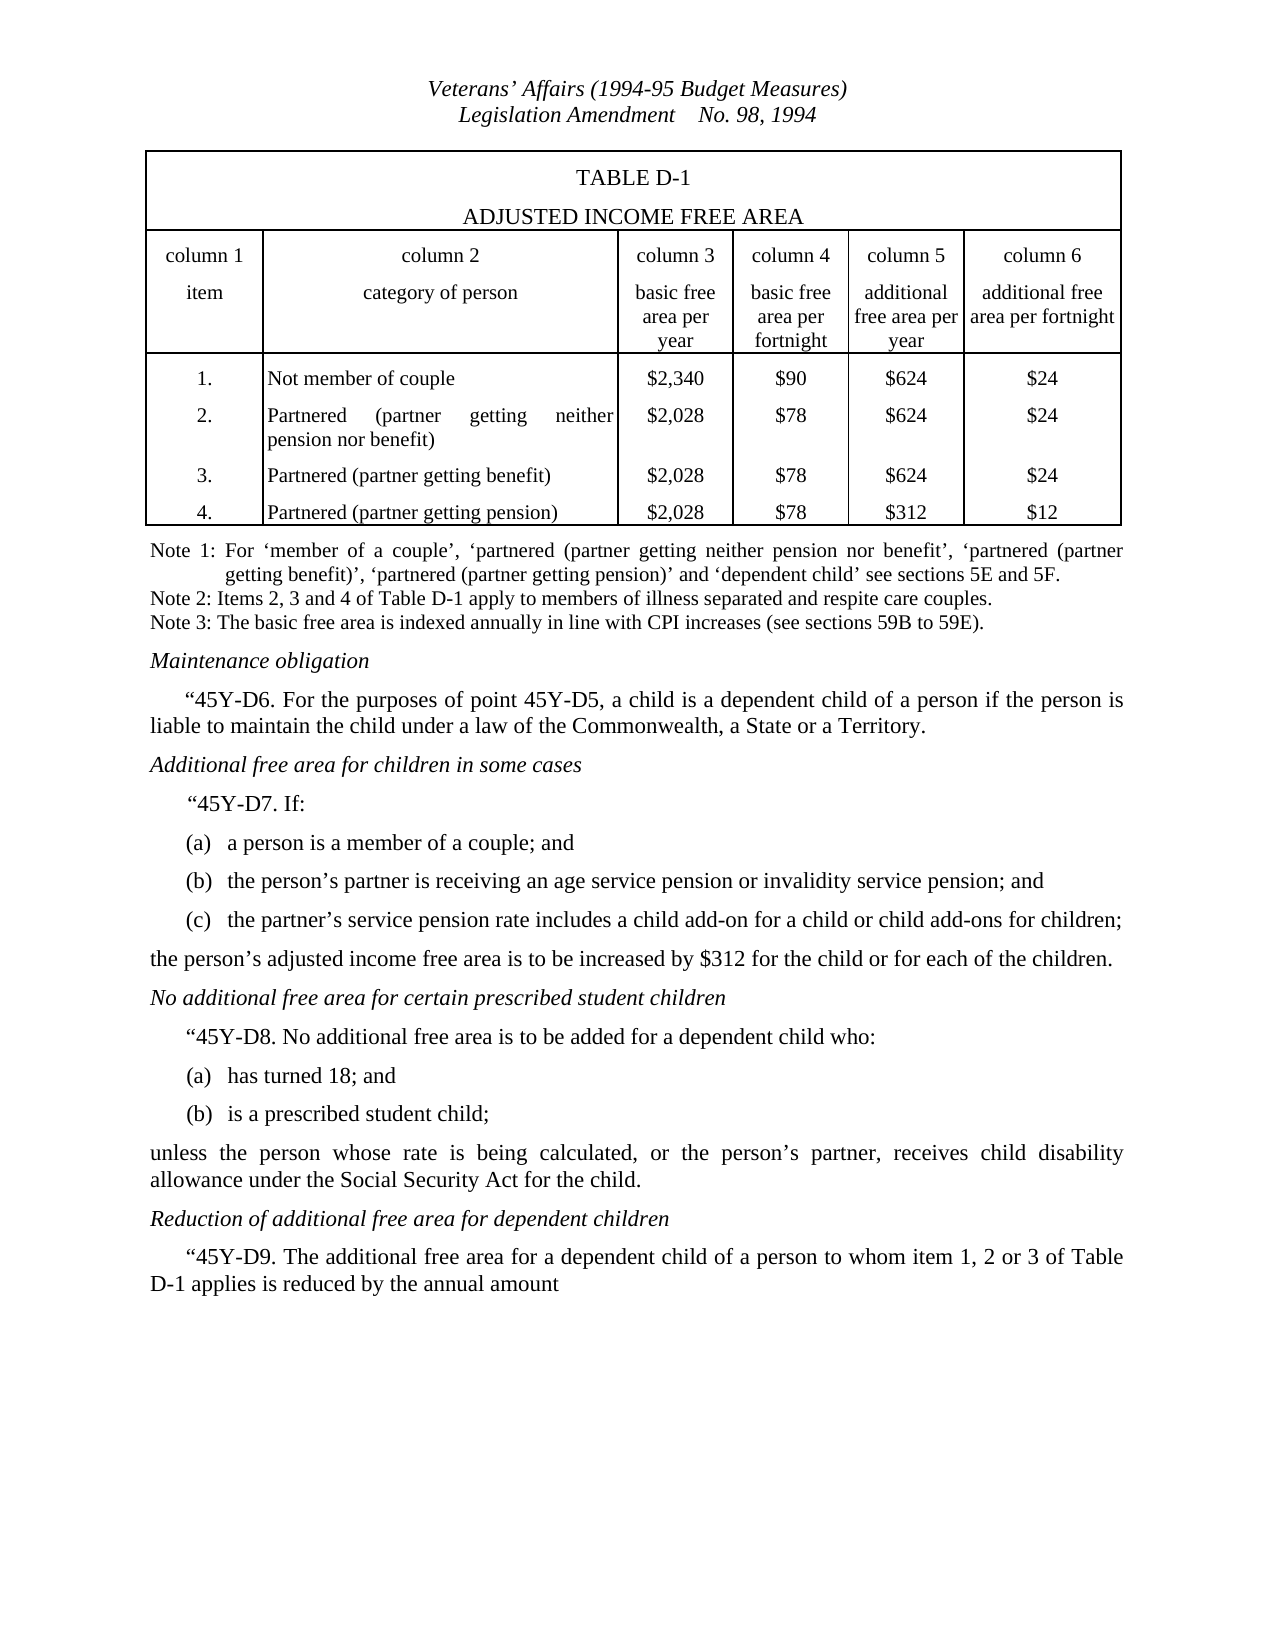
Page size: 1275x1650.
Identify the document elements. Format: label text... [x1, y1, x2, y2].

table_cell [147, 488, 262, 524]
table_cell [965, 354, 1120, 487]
text (b) is a prescribed student child; [186, 1101, 1125, 1127]
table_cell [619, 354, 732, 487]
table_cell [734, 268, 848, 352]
text unless the person whose rate is being calculated, or the person’s partner, receives child disability allowance under the Social Security Act for the child. [150, 1139, 1125, 1192]
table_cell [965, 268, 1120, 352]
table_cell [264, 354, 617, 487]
text the person’s adjusted income free area is to be increased by $312 for the child or for each of the children. [150, 945, 1125, 971]
text “45Y-D9. The additional free area for a dependent child of a person to whom item 1, 2 or 3 of Table D-1 applies is reduced by the annual amount [150, 1243, 1125, 1296]
text (a) a person is a member of a couple; and [186, 828, 1125, 855]
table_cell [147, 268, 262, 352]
text Note 1: For ‘member of a couple’, ‘partnered (partner getting neither pension nor benefit’, ‘partnered (partner getting benefit)’, ‘partnered (partner getting pension)’ and ‘dependent child’ see sections 5E and 5F. [150, 538, 1125, 586]
text “45Y-D6. For the purposes of point 45Y-D5, a child is a dependent child of a person if the person is liable to maintain the child under a law of the Commonwealth, a State or a Territory. [150, 686, 1125, 738]
text Additional free area for children in some cases [150, 751, 1125, 777]
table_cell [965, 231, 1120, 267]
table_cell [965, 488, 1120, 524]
text (b) the person’s partner is receiving an age service pension or invalidity service pension; and [186, 867, 1125, 894]
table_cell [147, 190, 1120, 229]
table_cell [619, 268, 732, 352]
text Note 3: The basic free area is indexed annually in line with CPI increases (see sections 59B to 59E). [150, 610, 1125, 634]
text Maintenance obligation [150, 647, 1125, 673]
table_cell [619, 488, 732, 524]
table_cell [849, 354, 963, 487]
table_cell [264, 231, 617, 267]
text “45Y-D8. No additional free area is to be added for a dependent child who: [150, 1023, 1125, 1049]
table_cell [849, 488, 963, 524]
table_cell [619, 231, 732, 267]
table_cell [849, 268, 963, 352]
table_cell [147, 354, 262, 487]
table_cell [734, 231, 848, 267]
text No additional free area for certain prescribed student children [150, 984, 1125, 1010]
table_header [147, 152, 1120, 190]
text (a) has turned 18; and [186, 1062, 1125, 1088]
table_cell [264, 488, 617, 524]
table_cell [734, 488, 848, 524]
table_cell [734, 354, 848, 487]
text Note 2: Items 2, 3 and 4 of Table D-1 apply to members of illness separated and respite care couples. [150, 586, 1125, 610]
text Reduction of additional free area for dependent children [150, 1204, 1125, 1231]
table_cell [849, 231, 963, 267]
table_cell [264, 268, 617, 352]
text “45Y-D7. If: [187, 790, 1125, 816]
text (c) the partner’s service pension rate includes a child add-on for a child or child add-ons for children; [186, 906, 1125, 933]
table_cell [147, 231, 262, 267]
